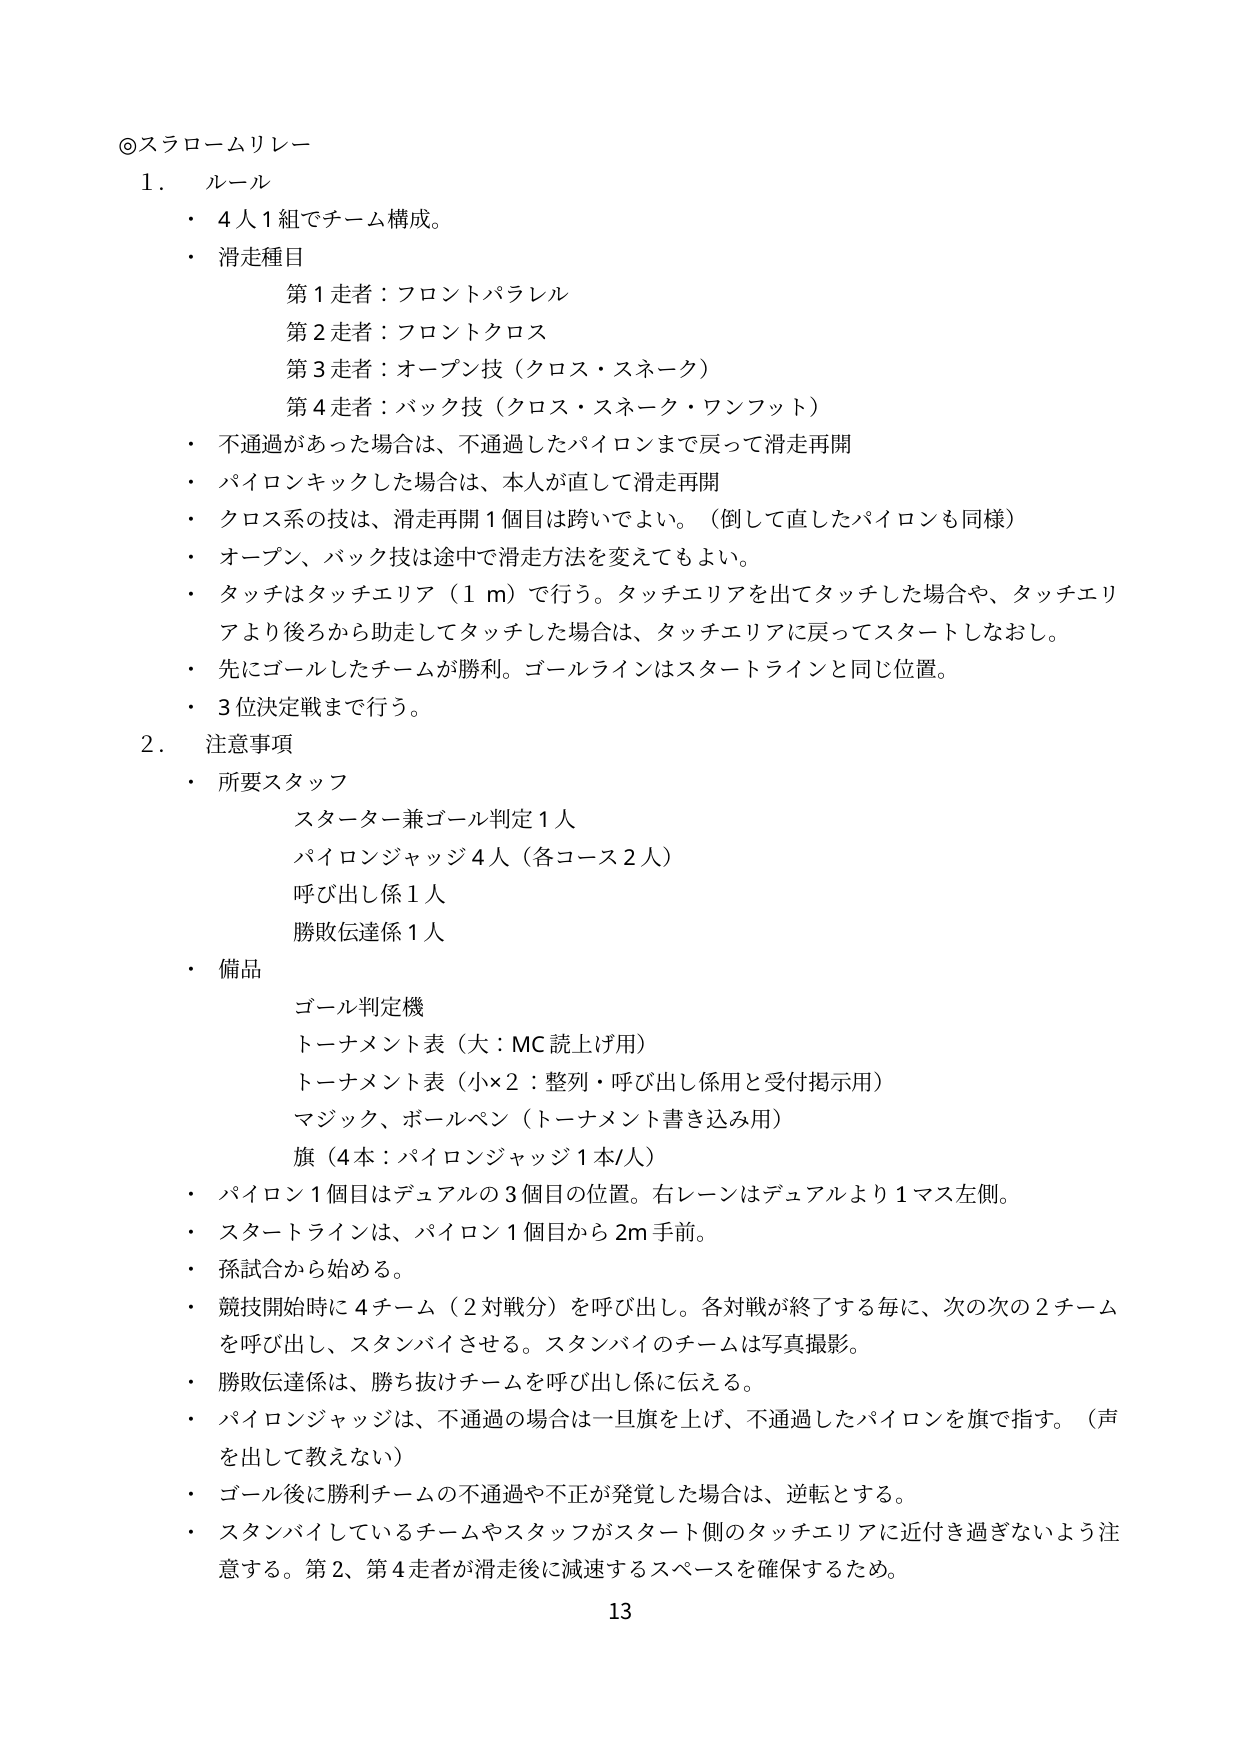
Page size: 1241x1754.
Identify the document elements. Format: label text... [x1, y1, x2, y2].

list パイロン1個目はデュアルの3個目の位置。右レーンはデュアルより1マス左側。 [180, 1175, 1122, 1212]
list 競技開始時に4チーム（２対戦分）を呼び出し。各対戦が終了する毎に、次の次の２チームを呼び出し、スタンバイさせる。スタンバイのチームは写真撮影。 [180, 1287, 1122, 1362]
list 注意事項 [137, 725, 1122, 762]
list クロス系の技は、滑走再開1個目は跨いでよい。（倒して直したパイロンも同様） [180, 500, 1122, 537]
text 第3走者：オープン技（クロス・スネーク） [287, 350, 1122, 387]
text ◎スラロームリレー [118, 125, 1122, 162]
text 第4走者：バック技（クロス・スネーク・ワンフット） [287, 387, 1122, 425]
list 3位決定戦まで行う。 [180, 687, 1122, 725]
list 4人1組でチーム構成。 [180, 200, 1122, 237]
text 旗（4本：パイロンジャッジ1本/人） [293, 1137, 1122, 1175]
list 勝敗伝達係は、勝ち抜けチームを呼び出し係に伝える。 [180, 1362, 1122, 1400]
text トーナメント表（大：MC読上げ用） [293, 1025, 1122, 1062]
text 第1走者：フロントパラレル [287, 275, 1122, 312]
list 滑走種目 [180, 237, 1122, 275]
text 勝敗伝達係1人 [268, 912, 1122, 950]
text マジック、ボールペン（トーナメント書き込み用） [293, 1100, 1122, 1137]
text パイロンジャッジ4人（各コース2人） [206, 837, 1122, 875]
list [180, 1512, 1122, 1587]
list ルール [137, 162, 1122, 200]
list オープン、バック技は途中で滑走方法を変えてもよい。 [180, 537, 1122, 575]
list パイロンキックした場合は、本人が直して滑走再開 [180, 462, 1122, 500]
list 備品 [180, 950, 1122, 987]
list 孫試合から始める。 [180, 1250, 1122, 1287]
text 第2走者：フロントクロス [287, 312, 1122, 350]
list パイロンジャッジは、不通過の場合は一旦旗を上げ、不通過したパイロンを旗で指す。（声を出して教えない） [180, 1400, 1122, 1475]
list 不通過があった場合は、不通過したパイロンまで戻って滑走再開 [180, 425, 1122, 462]
text ゴール判定機 [293, 987, 1122, 1025]
list ゴール後に勝利チームの不通過や不正が発覚した場合は、逆転とする。 [180, 1475, 1122, 1512]
list 所要スタッフ [180, 762, 1122, 800]
text 呼び出し係１人 [268, 875, 1122, 912]
list タッチはタッチエリア（１m）で行う。タッチエリアを出てタッチした場合や、タッチエリアより後ろから助走してタッチした場合は、タッチエリアに戻ってスタートしなおし。 [180, 575, 1122, 650]
text スターター兼ゴール判定1人 [206, 800, 1122, 837]
text トーナメント表（小×２：整列・呼び出し係用と受付掲示用） [293, 1062, 1122, 1100]
list 先にゴールしたチームが勝利。ゴールラインはスタートラインと同じ位置。 [180, 650, 1122, 687]
list スタートラインは、パイロン1個目から2m手前。 [180, 1212, 1122, 1250]
